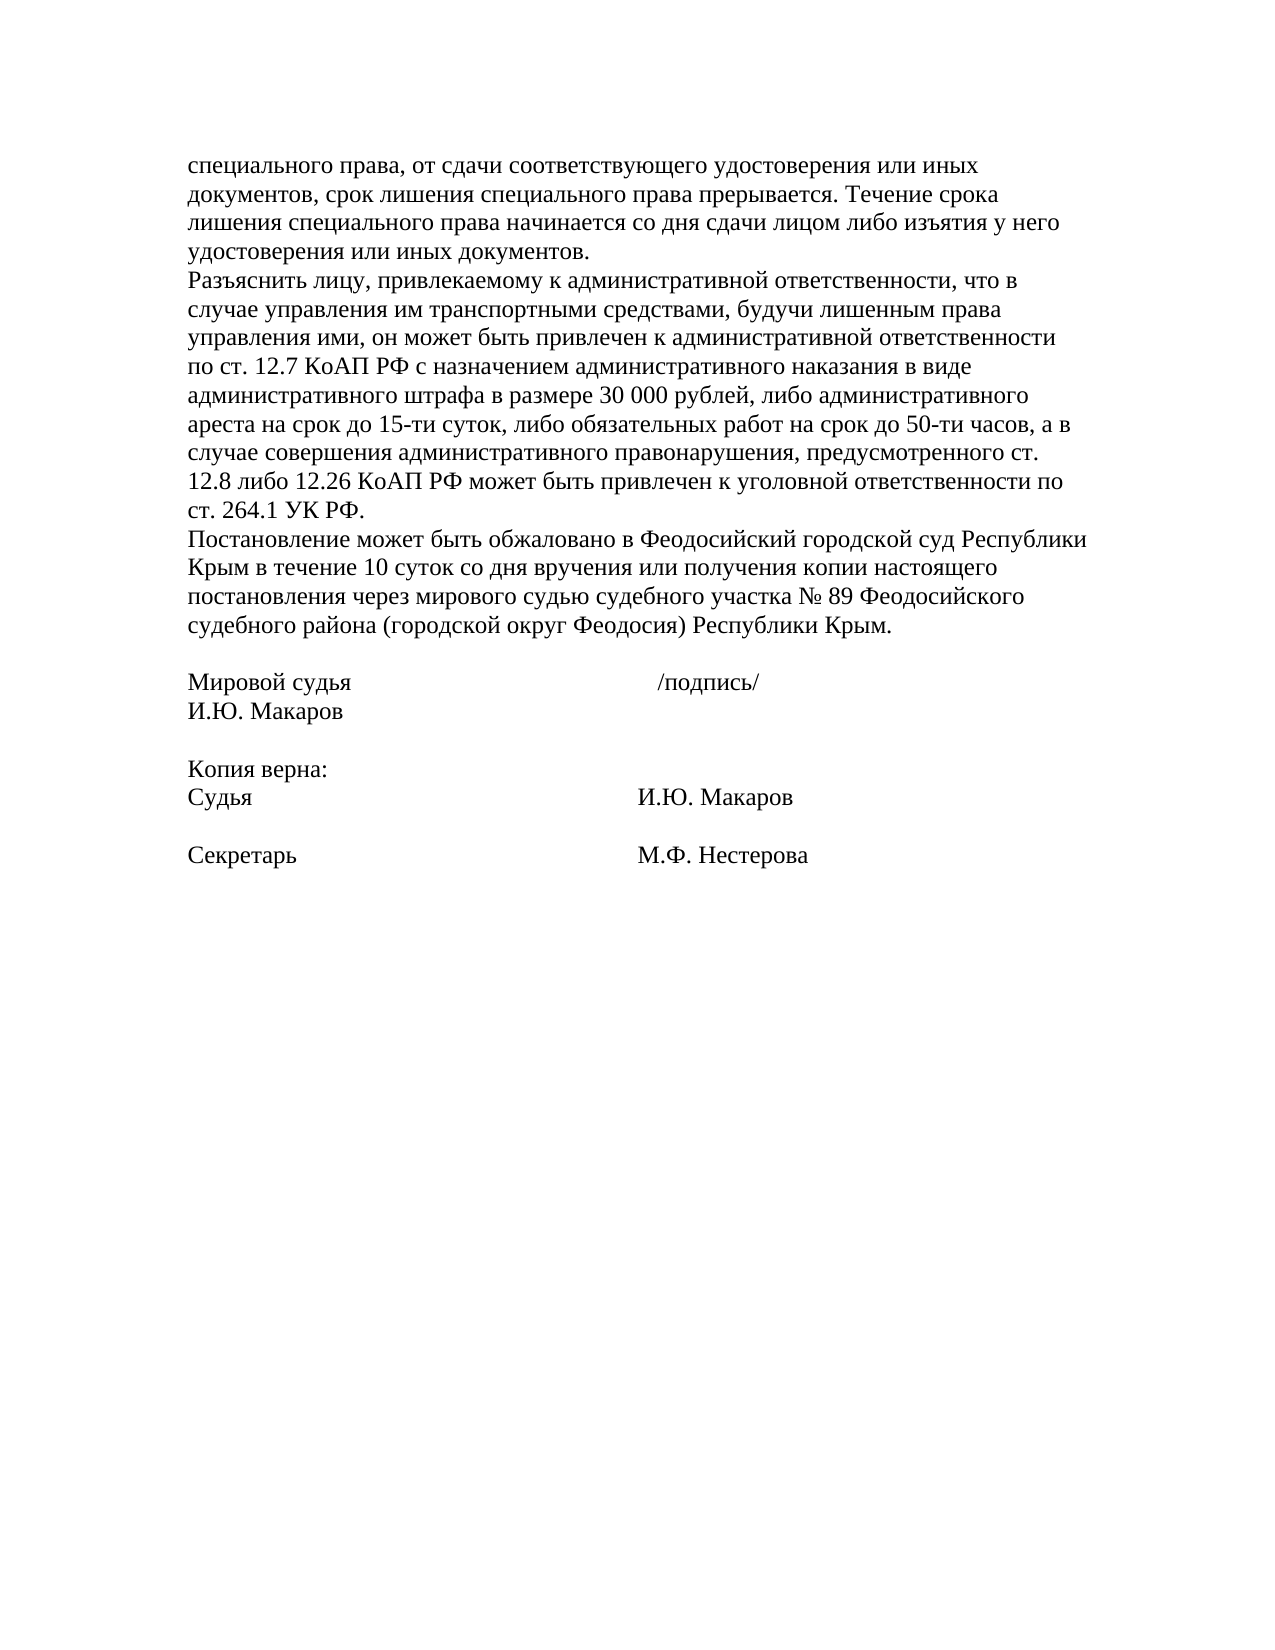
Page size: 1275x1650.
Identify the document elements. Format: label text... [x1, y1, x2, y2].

text Секретарь М.Ф. Нестерова [187, 840, 1087, 869]
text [187, 150, 1087, 265]
text Разъяснить лицу, привлекаемому к административной ответственности, что в случае управления им транспортными средствами, будучи лишенным права управления ими, он может быть привлечен к административной ответственности по ст. 12.7 КоАП РФ с назначением административного наказания в виде административного штрафа в размере 30 000 рублей, либо административного ареста на срок до 15-ти суток, либо обязательных работ на срок до 50-ти часов, а в случае совершения административного правонарушения, предусмотренного ст. 12.8 либо 12.26 КоАП РФ может быть привлечен к уголовной ответственности по ст. 264.1 УК РФ. [187, 265, 1087, 524]
text Копия верна: [187, 754, 1087, 782]
text Судья И.Ю. Макаров [187, 782, 1087, 811]
text Постановление может быть обжаловано в Феодосийский городской суд Республики Крым в течение 10 суток со дня вручения или получения копии настоящего постановления через мирового судью судебного участка № 89 Феодосийского судебного района (городской округ Феодосия) Республики Крым. [187, 524, 1087, 639]
text Мировой судья /подпись/ И.Ю. Макаров [187, 667, 1087, 725]
